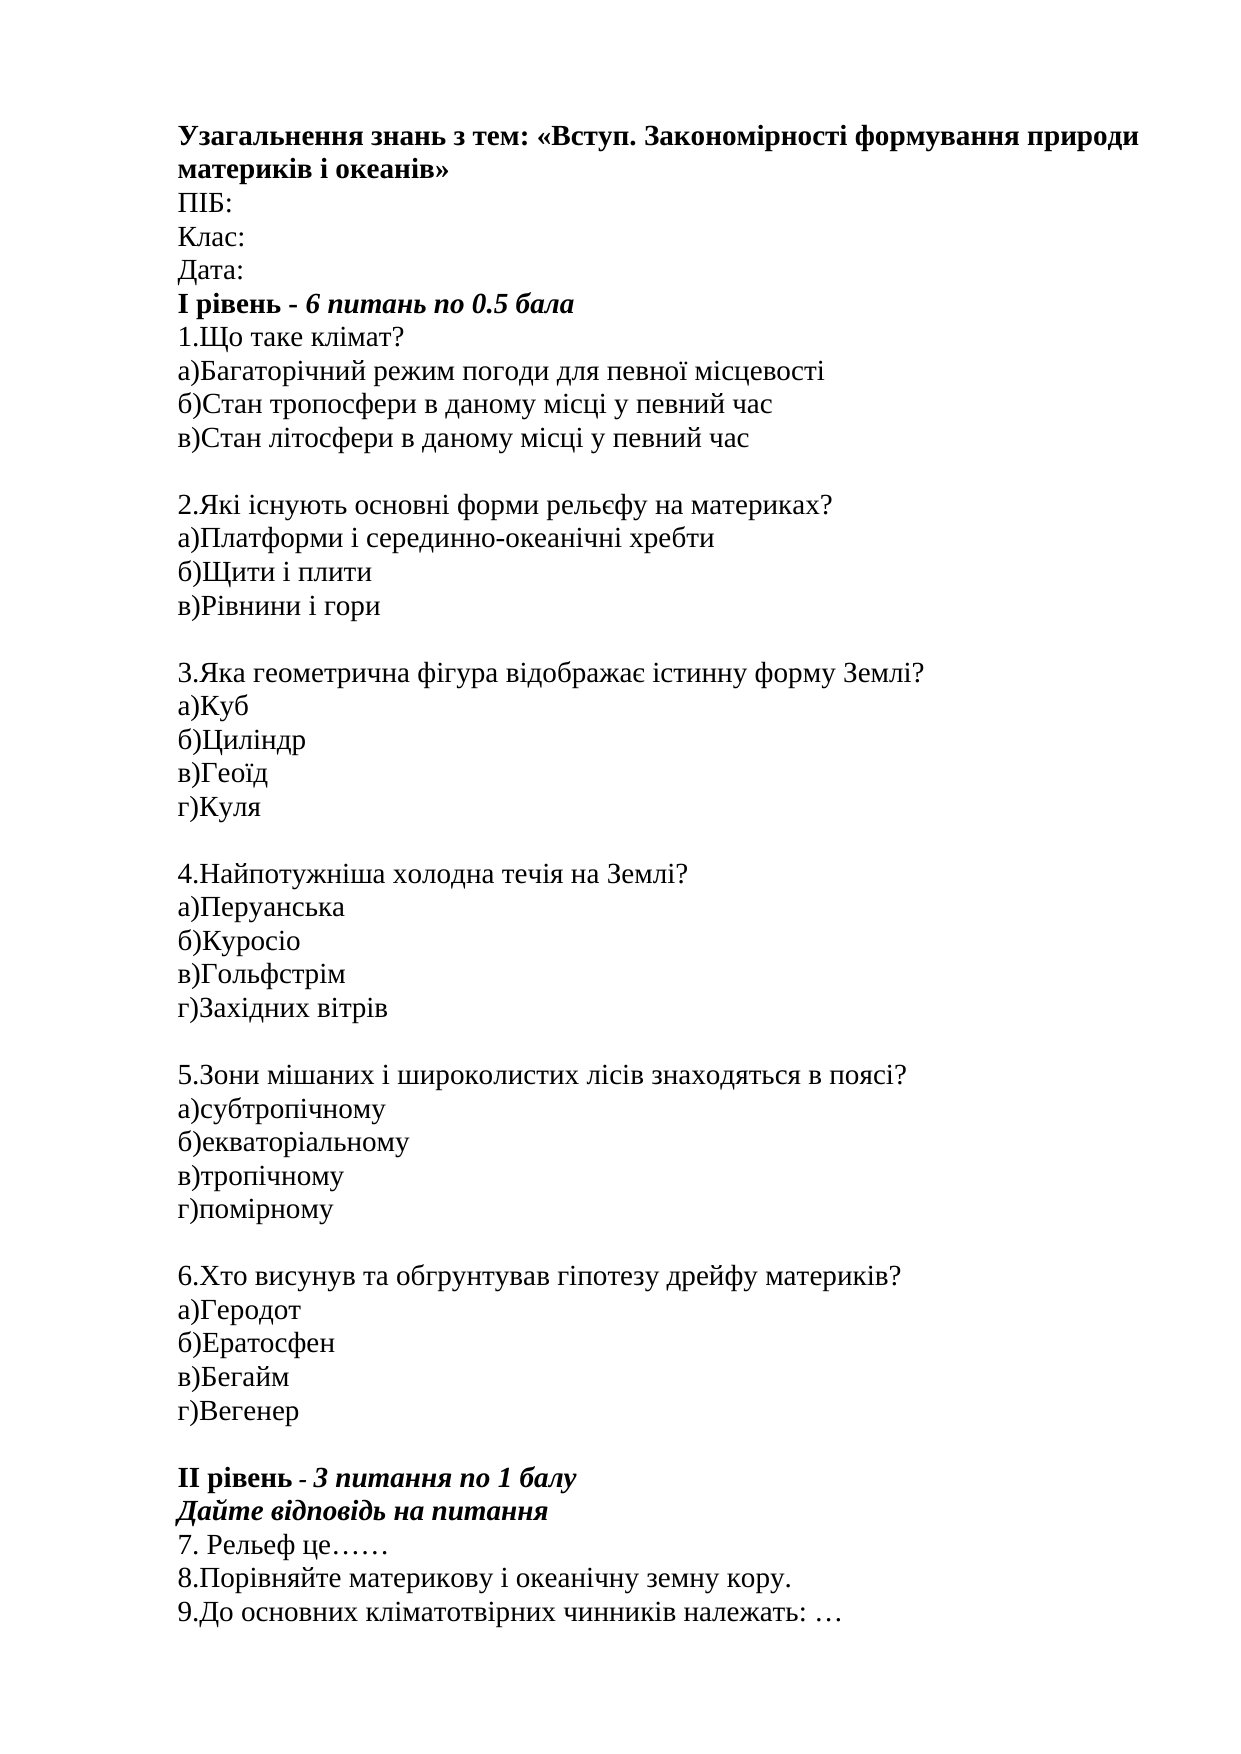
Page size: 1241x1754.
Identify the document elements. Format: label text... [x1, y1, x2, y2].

text 2.Які існують основні форми рельєфу на материках? [177, 487, 1152, 521]
text Клас: [177, 219, 1152, 252]
text в)Бегайм [177, 1359, 1152, 1393]
text в)Гольфстрім [177, 957, 1152, 990]
text 1.Що таке клімат? [177, 319, 1152, 353]
text б)Циліндр [177, 722, 1152, 755]
text а)Платформи і серединно-океанічні хребти [177, 521, 1152, 554]
text г)Західних вітрів [177, 990, 1152, 1024]
text 5.Зони мішаних і широколистих лісів знаходяться в поясі? [177, 1057, 1152, 1091]
text Дата: [177, 252, 1152, 286]
text ІІ рівень - 3 питання по 1 балу [177, 1460, 1152, 1493]
text б)екваторіальному [177, 1124, 1152, 1158]
text І рівень - 6 питань по 0.5 бала [177, 286, 1152, 319]
text в)тропічному [177, 1158, 1152, 1191]
text в)Геоїд [177, 755, 1152, 789]
text в)Стан літосфери в даному місці у певний час [177, 420, 1152, 453]
text Дайте відповідь на питання [177, 1493, 1152, 1527]
text г)помірному [177, 1191, 1152, 1225]
text а)Куб [177, 688, 1152, 722]
text г)Вегенер [177, 1393, 1152, 1426]
text 7. Рельеф це…… [177, 1527, 1152, 1560]
text б)Ератосфен [177, 1326, 1152, 1359]
text а)Геродот [177, 1292, 1152, 1326]
text г)Куля [177, 789, 1152, 822]
text в)Рівнини і гори [177, 588, 1152, 621]
text 4.Найпотужніша холодна течія на Землі? [177, 856, 1152, 889]
text а)Багаторічний режим погоди для певної місцевості [177, 353, 1152, 386]
text 6.Хто висунув та обгрунтував гіпотезу дрейфу материків? [177, 1258, 1152, 1292]
text ПІБ: [177, 185, 1152, 219]
text 8.Порівняйте материкову і океанічну земну кору. [177, 1560, 1152, 1594]
text а)Перуанська [177, 889, 1152, 923]
text Узагальнення знань з тем: «Вступ. Закономірності формування природи материків і океанів» [177, 118, 1152, 185]
text б)Щити і плити [177, 554, 1152, 588]
text б)Стан тропосфери в даному місці у певний час [177, 386, 1152, 420]
text 3.Яка геометрична фігура відображає істинну форму Землі? [177, 655, 1152, 688]
text 9.До основних кліматотвірних чинників належать: … [177, 1594, 1152, 1627]
text б)Куросіо [177, 923, 1152, 957]
text а)субтропічному [177, 1091, 1152, 1124]
